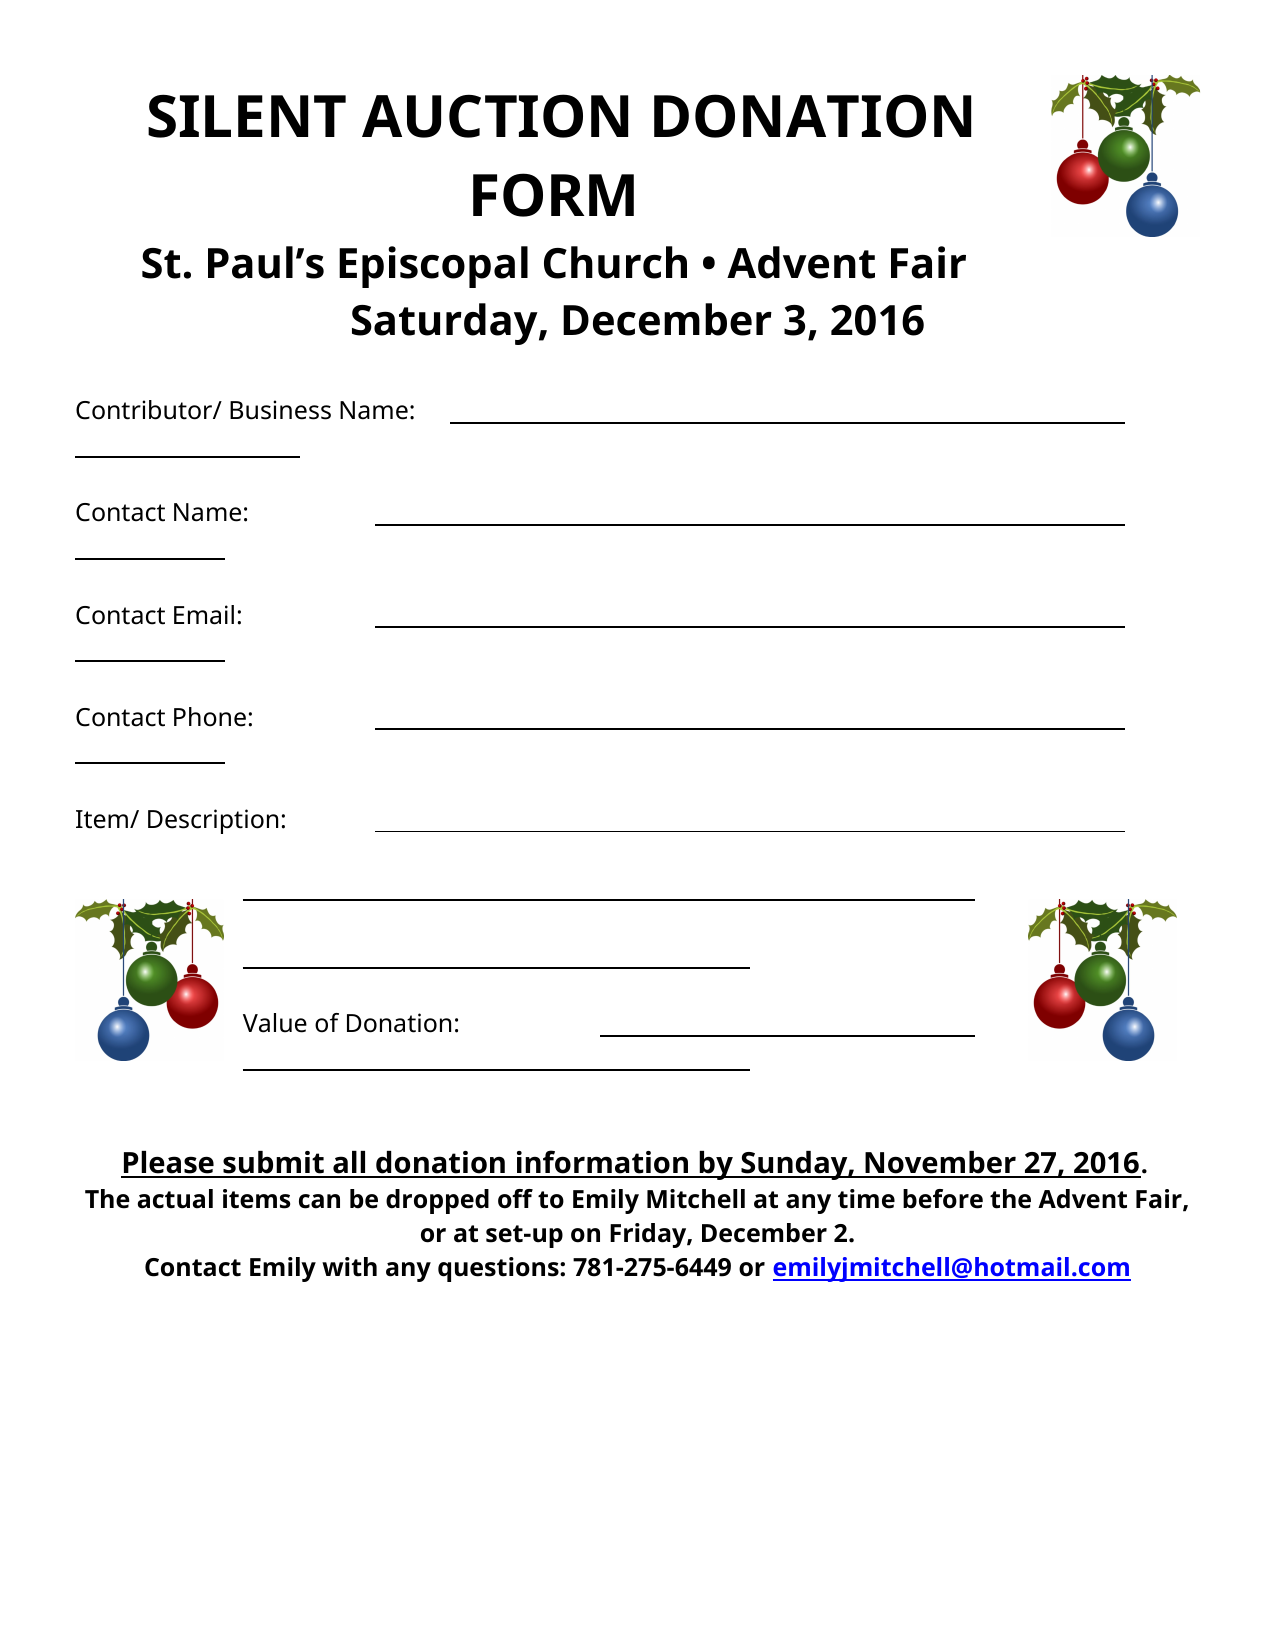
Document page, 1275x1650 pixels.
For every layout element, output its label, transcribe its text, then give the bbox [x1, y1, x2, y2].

picture [75, 899, 224, 1061]
text St. Paul’s Episcopal Church • Advent Fair [75, 234, 1200, 291]
text Contact Email: [75, 597, 1200, 665]
picture [1051, 75, 1201, 237]
text SILENT AUCTION DONATION FORM [75, 75, 1051, 234]
text Contributor/ Business Name: [75, 393, 1200, 461]
text Please submit all donation information by Sunday, November 27, 2016. The actual items can be dropped off to Emily Mitchell at any time before the Advent Fair, or at set-up on Friday, December 2. [75, 1142, 1200, 1250]
text Value of Donation: [75, 1006, 1200, 1074]
picture [1028, 899, 1177, 1061]
text Saturday, December 3, 2016 [75, 291, 1200, 347]
text Item/ Description: [75, 802, 1200, 972]
text Contact Phone: [75, 699, 1200, 768]
text Contact Emily with any questions: 781-275-6449 or emilyjmitchell@hotmail.com [75, 1250, 1200, 1284]
text Contact Name: [75, 495, 1200, 563]
